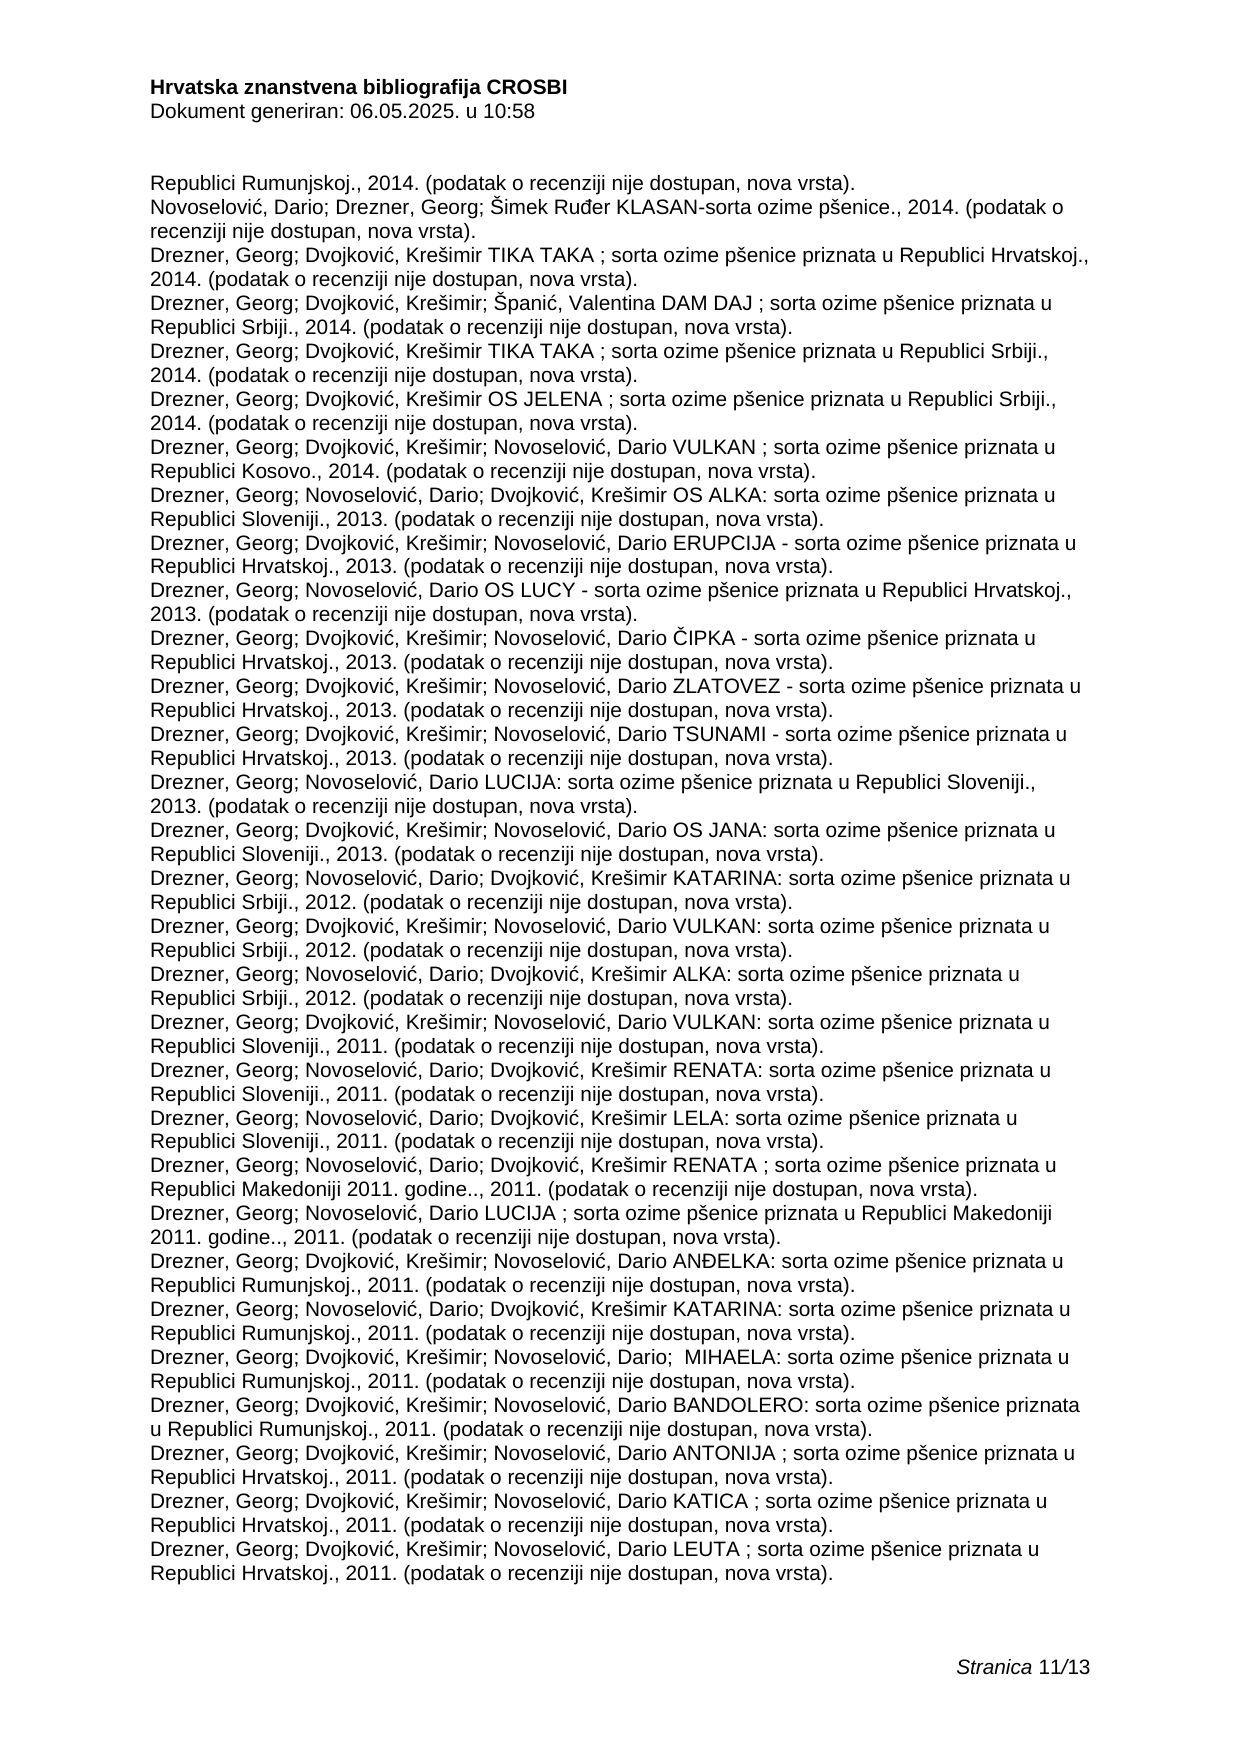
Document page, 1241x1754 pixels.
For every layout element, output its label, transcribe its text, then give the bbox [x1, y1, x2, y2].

text Novoselović, Dario; Drezner, Georg; Šimek Ruđer [150, 195, 1090, 243]
text Drezner, Georg; Novoselović, Dario; Dvojković, Krešimir [150, 482, 1090, 530]
text Drezner, Georg; Dvojković, Krešimir; Novoselović, Dario [150, 434, 1090, 482]
text Drezner, Georg; Dvojković, Krešimir; Novoselović, Dario [150, 914, 1090, 962]
text Drezner, Georg; Dvojković, Krešimir; Novoselović, Dario [150, 1393, 1090, 1441]
text Drezner, Georg; Dvojković, Krešimir [150, 339, 1090, 387]
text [150, 171, 1090, 195]
text Drezner, Georg; Dvojković, Krešimir; Novoselović, Dario [150, 1009, 1090, 1057]
text Drezner, Georg; Novoselović, Dario; Dvojković, Krešimir [150, 1297, 1090, 1345]
text Drezner, Georg; Dvojković, Krešimir; Novoselović, Dario; [150, 1345, 1090, 1393]
text Drezner, Georg; Dvojković, Krešimir; Novoselović, Dario [150, 626, 1090, 674]
text Drezner, Georg; Dvojković, Krešimir; Novoselović, Dario [150, 1249, 1090, 1297]
text Drezner, Georg; Novoselović, Dario; Dvojković, Krešimir [150, 1105, 1090, 1153]
text Drezner, Georg; Dvojković, Krešimir; Novoselović, Dario [150, 530, 1090, 578]
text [150, 1489, 1090, 1537]
text Drezner, Georg; Dvojković, Krešimir; Novoselović, Dario [150, 818, 1090, 866]
text Drezner, Georg; Dvojković, Krešimir; Novoselović, Dario [150, 722, 1090, 770]
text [150, 1441, 1090, 1489]
text Drezner, Georg; Novoselović, Dario; Dvojković, Krešimir [150, 962, 1090, 1009]
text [150, 291, 1090, 339]
text Drezner, Georg; Dvojković, Krešimir; Novoselović, Dario [150, 674, 1090, 722]
text Drezner, Georg; Dvojković, Krešimir [150, 243, 1090, 291]
text Drezner, Georg; Novoselović, Dario [150, 770, 1090, 818]
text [150, 1537, 1090, 1584]
text Drezner, Georg; Novoselović, Dario; Dvojković, Krešimir [150, 866, 1090, 914]
text Drezner, Georg; Dvojković, Krešimir [150, 387, 1090, 434]
text Drezner, Georg; Novoselović, Dario [150, 1201, 1090, 1249]
text Drezner, Georg; Novoselović, Dario; Dvojković, Krešimir [150, 1153, 1090, 1201]
text Drezner, Georg; Novoselović, Dario [150, 578, 1090, 626]
text Drezner, Georg; Novoselović, Dario; Dvojković, Krešimir [150, 1057, 1090, 1105]
